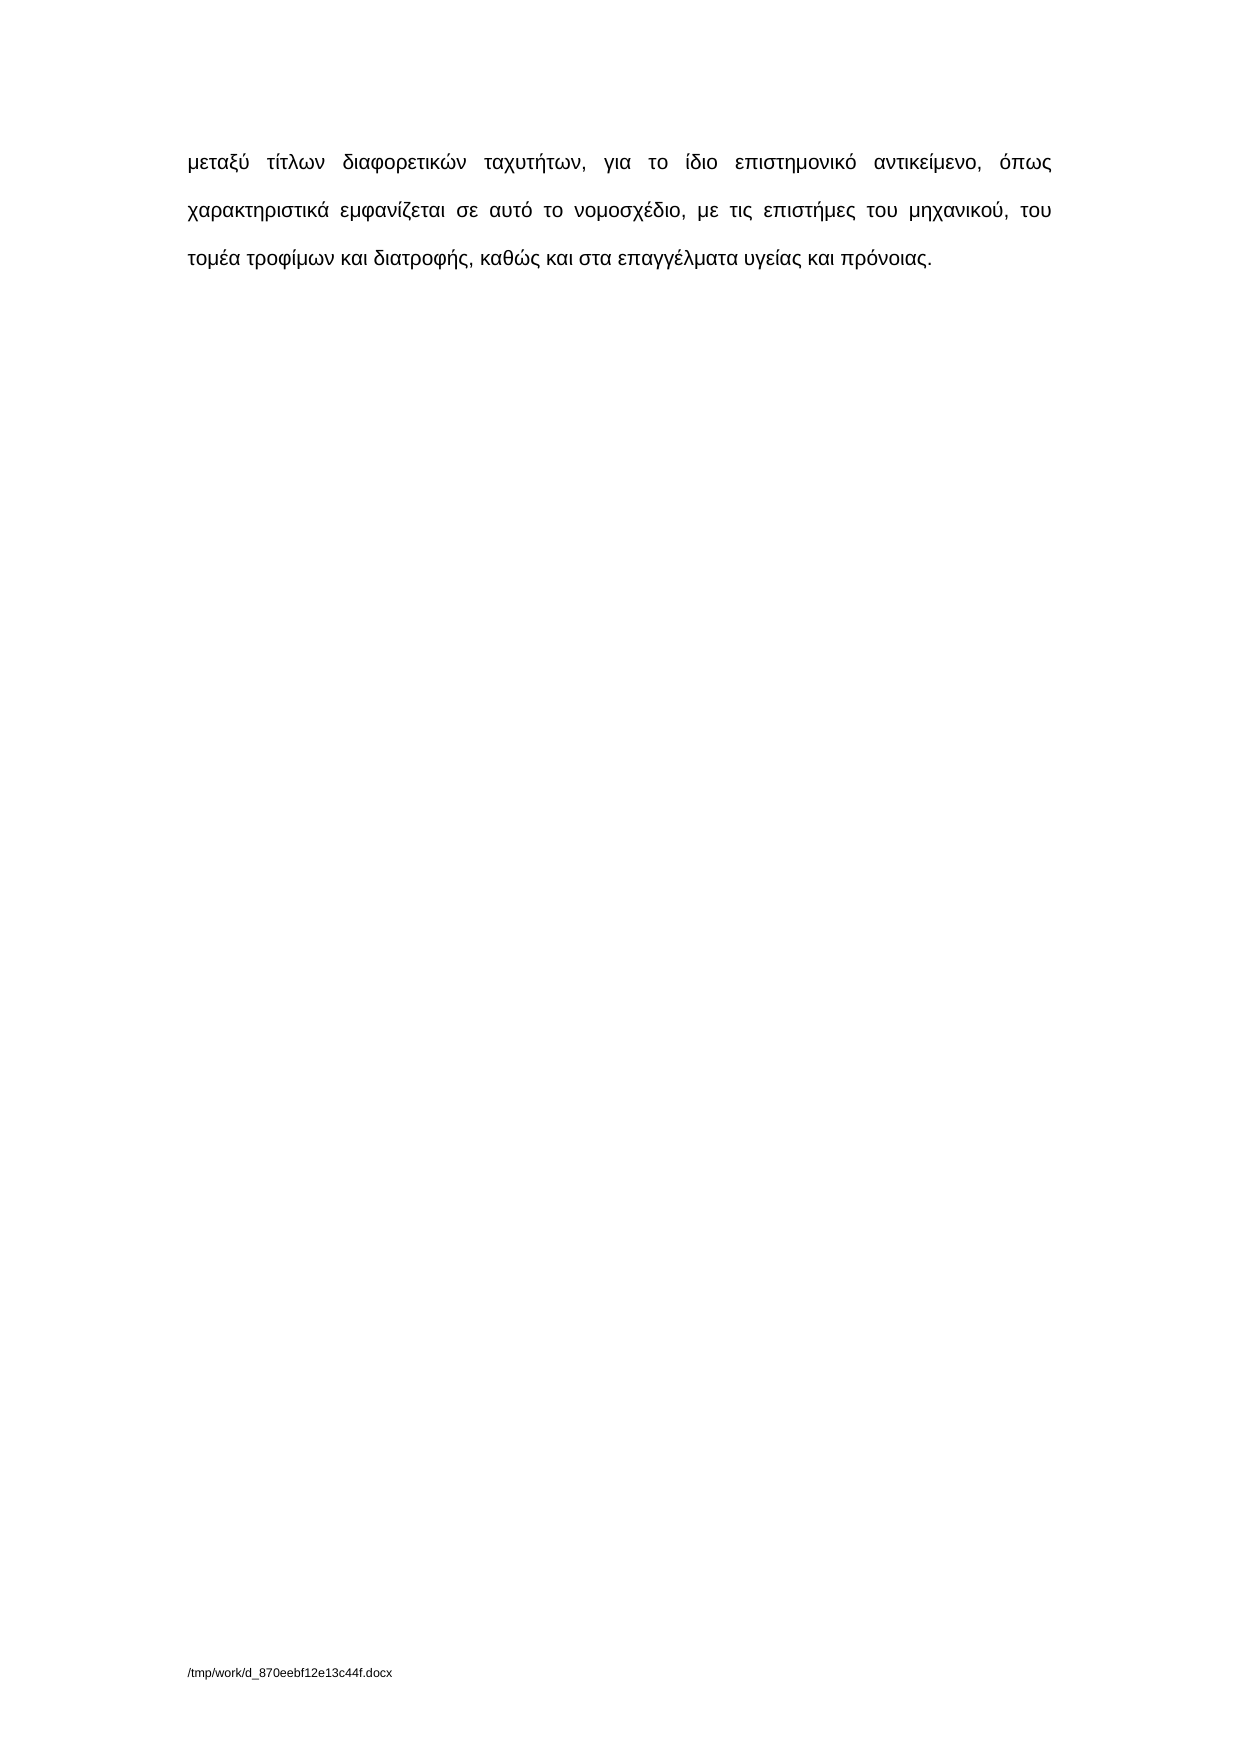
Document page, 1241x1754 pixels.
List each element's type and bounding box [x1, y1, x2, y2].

text [187, 150, 1053, 270]
